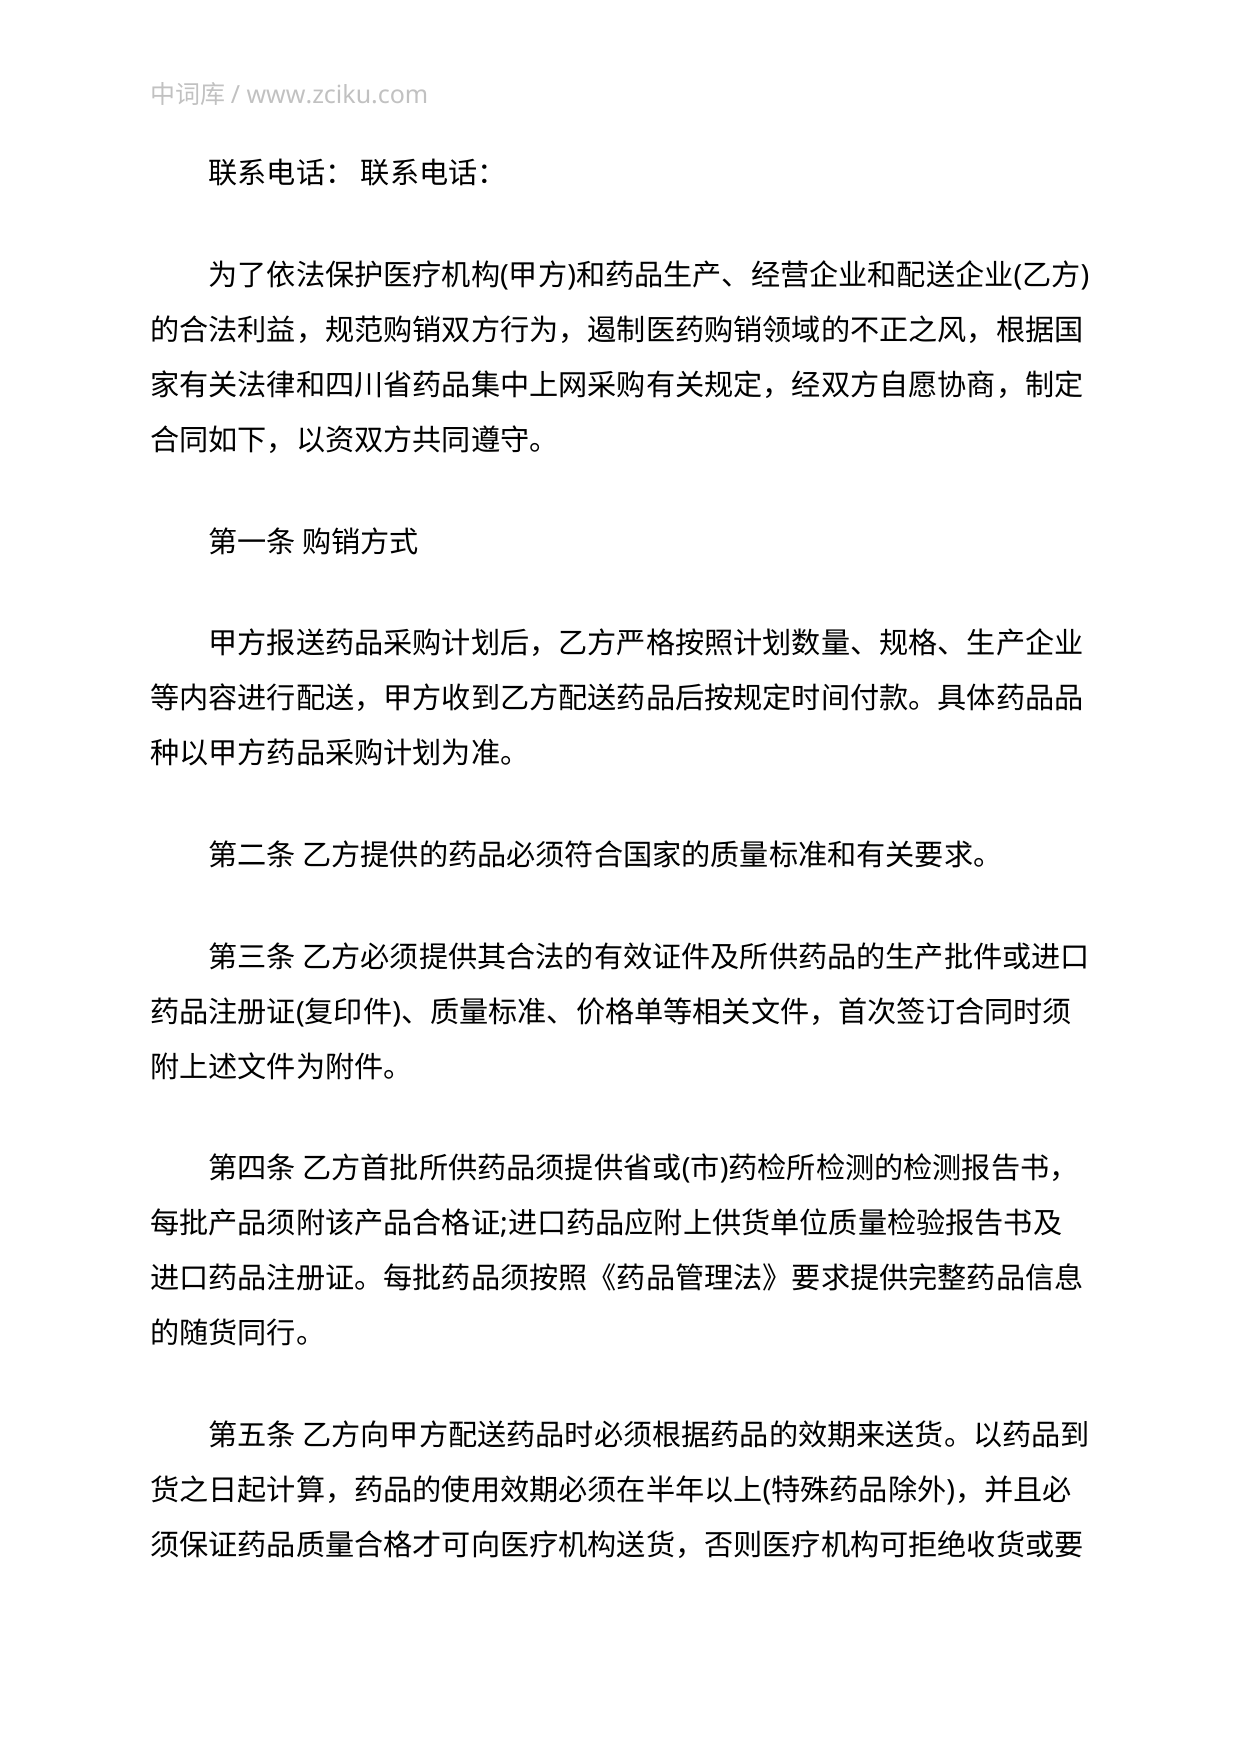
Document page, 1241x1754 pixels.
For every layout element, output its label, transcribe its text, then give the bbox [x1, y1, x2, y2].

text 第二条 乙方提供的药品必须符合国家的质量标准和有关要求。 [150, 832, 1090, 874]
text 第三条 乙方必须提供其合法的有效证件及所供药品的生产批件或进口药品注册证(复印件)、质量标准、价格单等相关文件，首次签订合同时须附上述文件为附件。 [150, 933, 1090, 1086]
text 为了依法保护医疗机构(甲方)和药品生产、经营企业和配送企业(乙方)的合法利益，规范购销双方行为，遏制医药购销领域的不正之风，根据国家有关法律和四川省药品集中上网采购有关规定，经双方自愿协商，制定合同如下，以资双方共同遵守。 [150, 252, 1090, 459]
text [150, 1412, 1090, 1564]
text 甲方报送药品采购计划后，乙方严格按照计划数量、规格、生产企业等内容进行配送，甲方收到乙方配送药品后按规定时间付款。具体药品品种以甲方药品采购计划为准。 [150, 620, 1090, 772]
text 第一条 购销方式 [150, 518, 1090, 561]
text 第四条 乙方首批所供药品须提供省或(市)药检所检测的检测报告书，每批产品须附该产品合格证;进口药品应附上供货单位质量检验报告书及进口药品注册证。每批药品须按照《药品管理法》要求提供完整药品信息的随货同行。 [150, 1145, 1090, 1352]
text 联系电话： 联系电话： [150, 150, 1090, 192]
